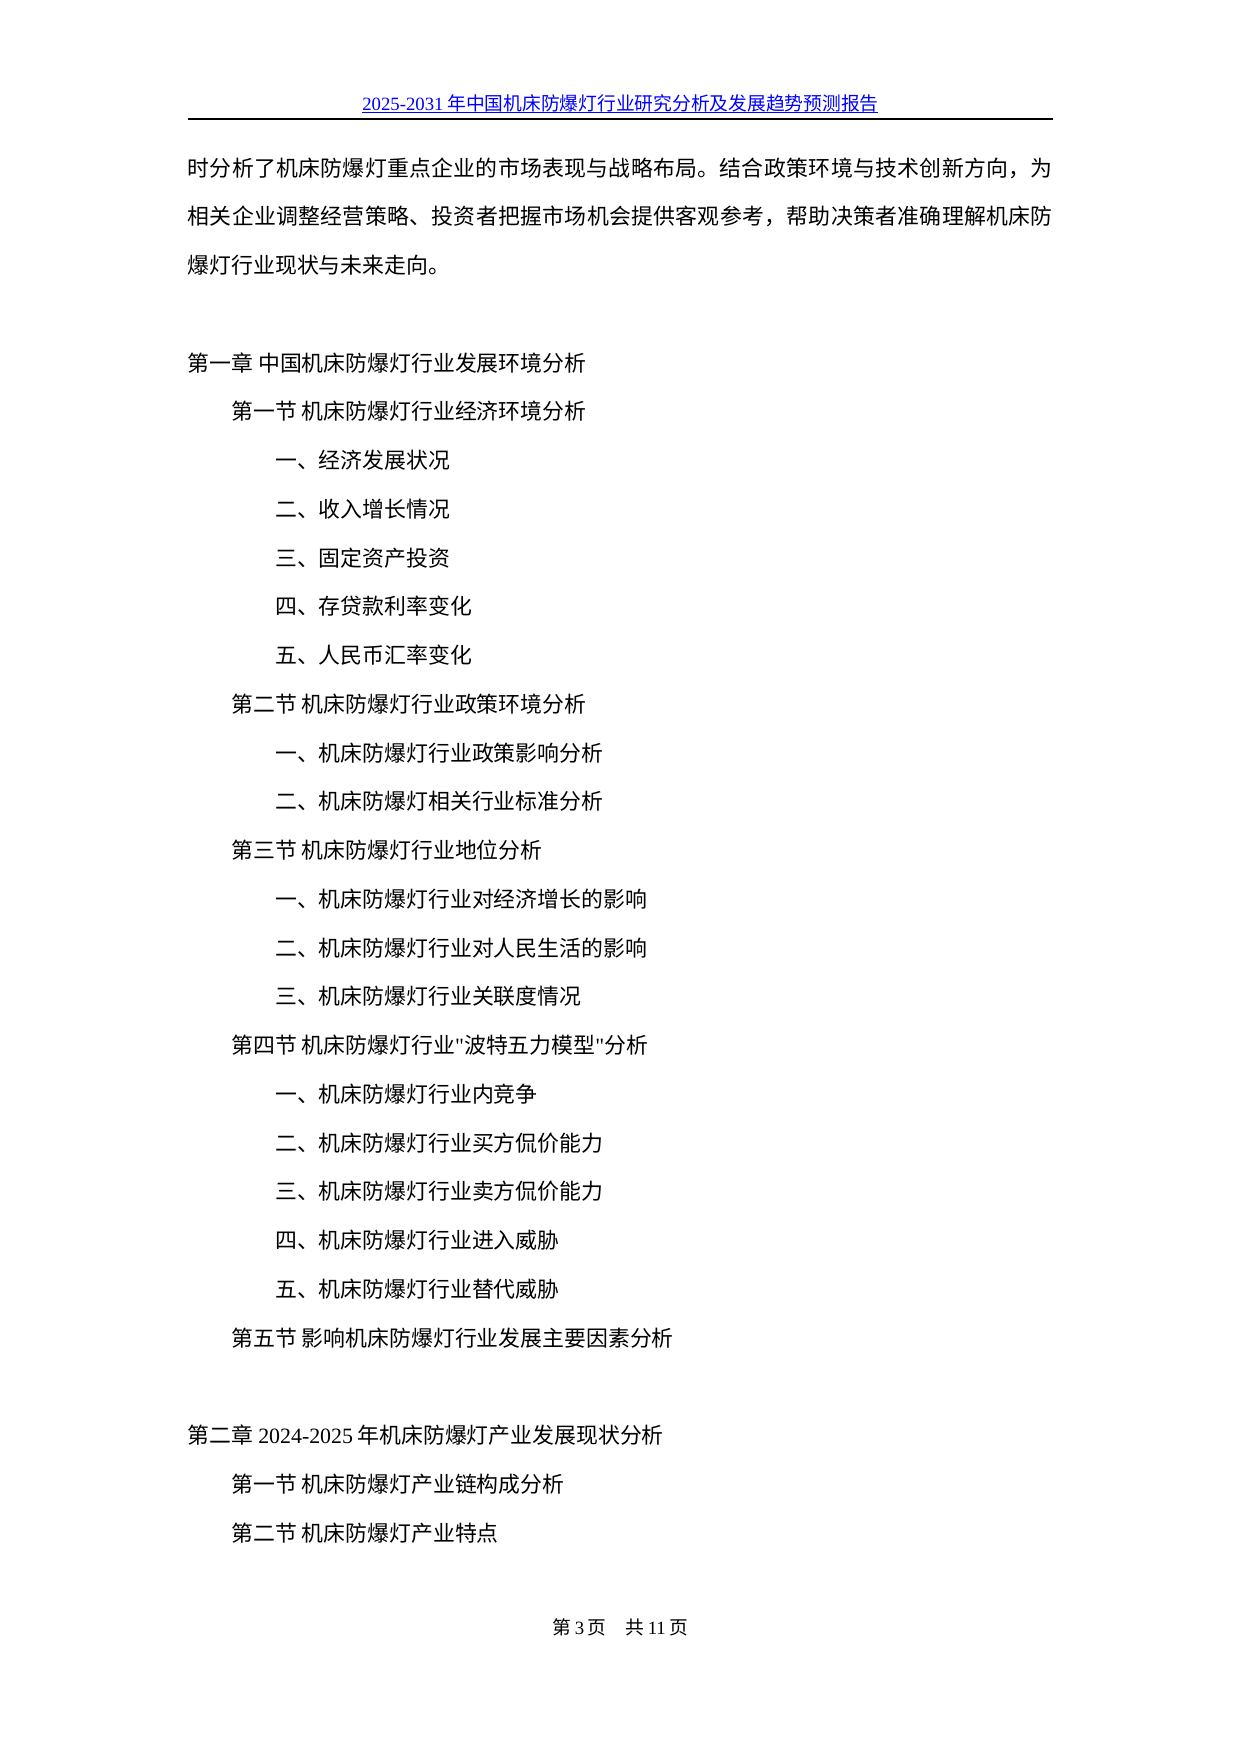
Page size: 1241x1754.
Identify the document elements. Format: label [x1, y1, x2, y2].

text [187, 150, 1053, 1548]
